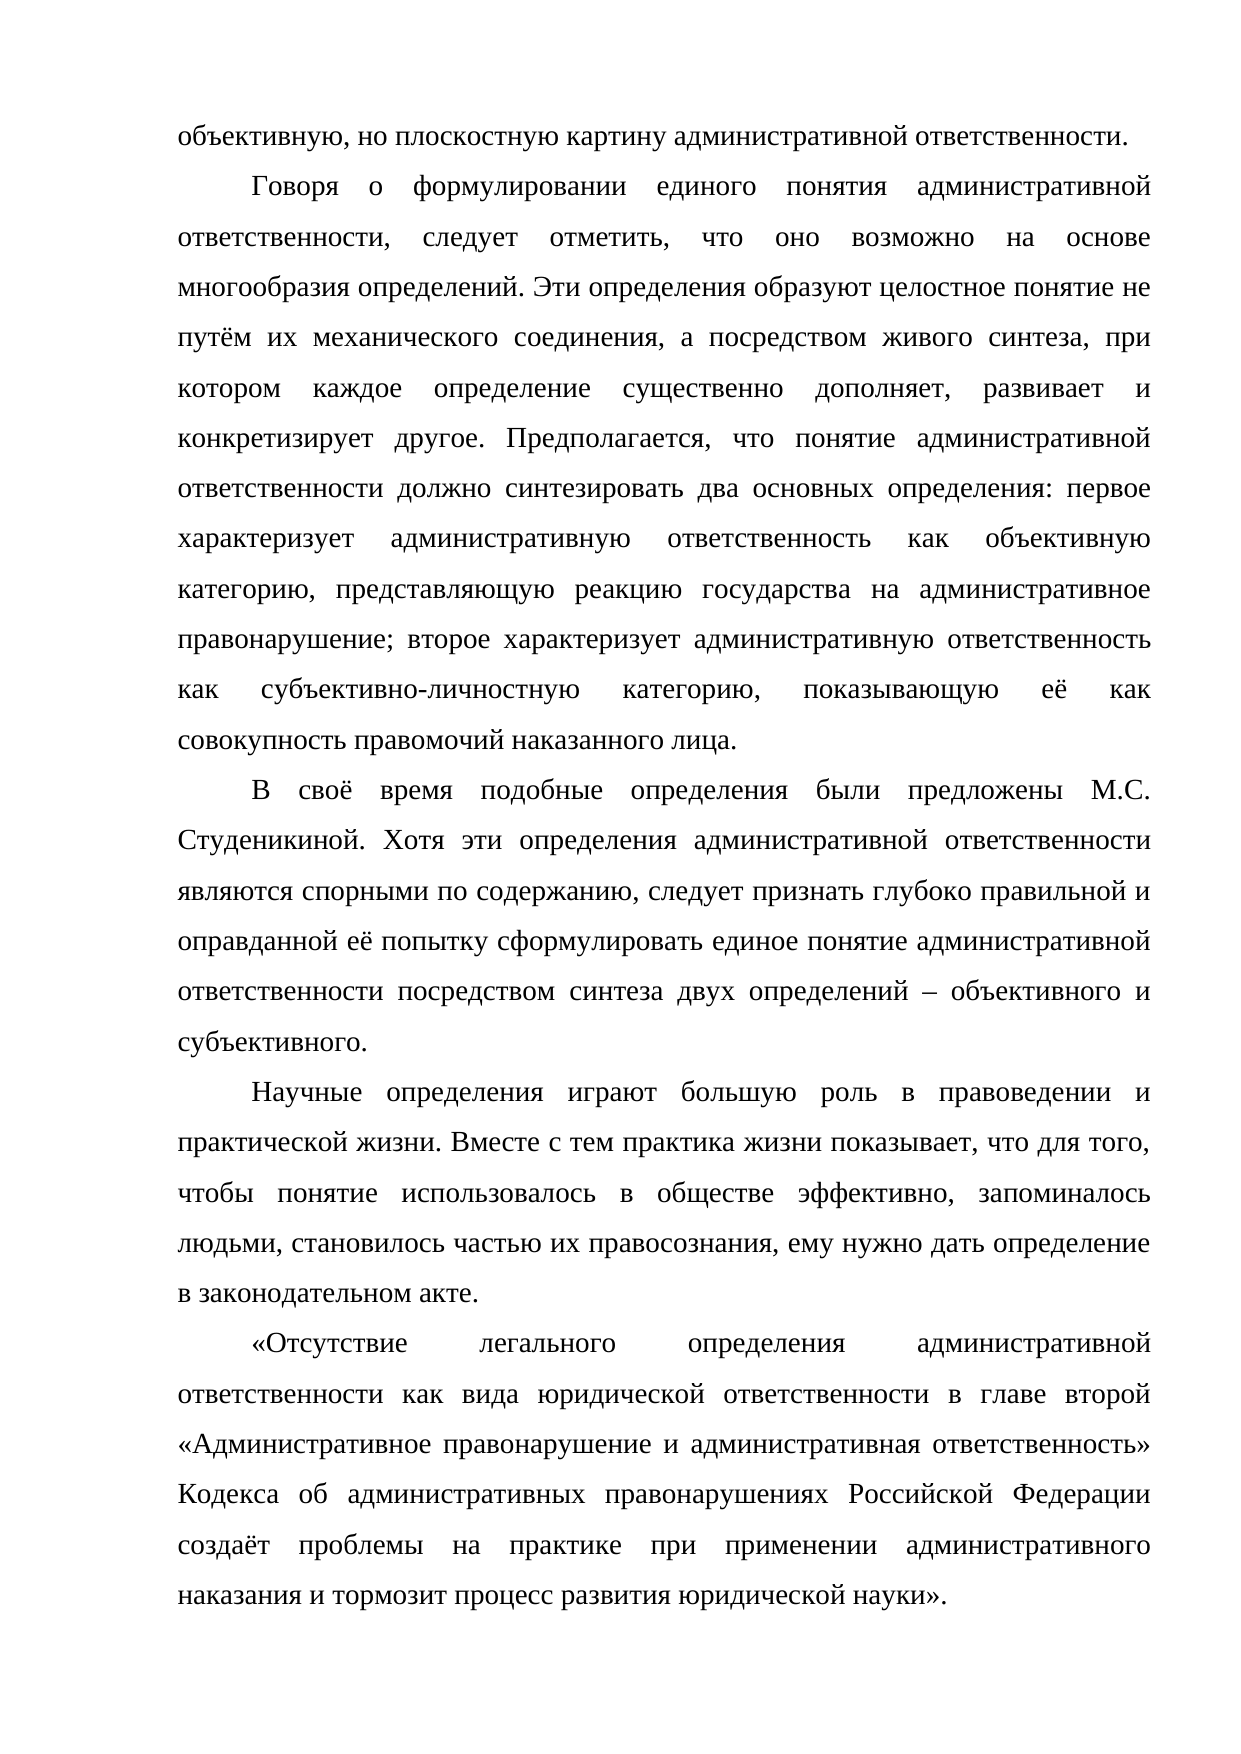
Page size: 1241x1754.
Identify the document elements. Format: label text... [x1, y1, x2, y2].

text Говоря о формулировании единого понятия административной ответственности, следует отметить, что оно возможно на основе многообразия определений. Эти определения образуют целостное понятие не путём их механического соединения, а посредством живого синтеза, при котором каждое определение существенно дополняет, развивает и конкретизирует другое. Предполагается, что понятие административной ответственности должно синтезировать два основных определения: первое характеризует административную ответственность как объективную категорию, представляющую реакцию государства на административное правонарушение; второе характеризует административную ответственность как субъективно-личностную категорию, показывающую её как совокупность правомочий наказанного лица. [177, 168, 1152, 755]
text «Отсутствие легального определения административной ответственности как вида юридической ответственности в главе второй «Административное правонарушение и административная ответственность» Кодекса об административных правонарушениях Российской Федерации создаёт проблемы на практике при применении административного наказания и тормозит процесс развития юридической науки». [177, 1326, 1152, 1611]
text В своё время подобные определения были предложены М.С. Студеникиной. Хотя эти определения административной ответственности являются спорными по содержанию, следует признать глубоко правильной и оправданной её попытку сформулировать единое понятие административной ответственности посредством синтеза двух определений – объективного и субъективного. [177, 772, 1152, 1057]
text Научные определения играют большую роль в правоведении и практической жизни. Вместе с тем практика жизни показывает, что для того, чтобы понятие использовалось в обществе эффективно, запоминалось людьми, становилось частью их правосознания, ему нужно дать определение в законодательном акте. [177, 1074, 1152, 1309]
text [177, 118, 1152, 152]
